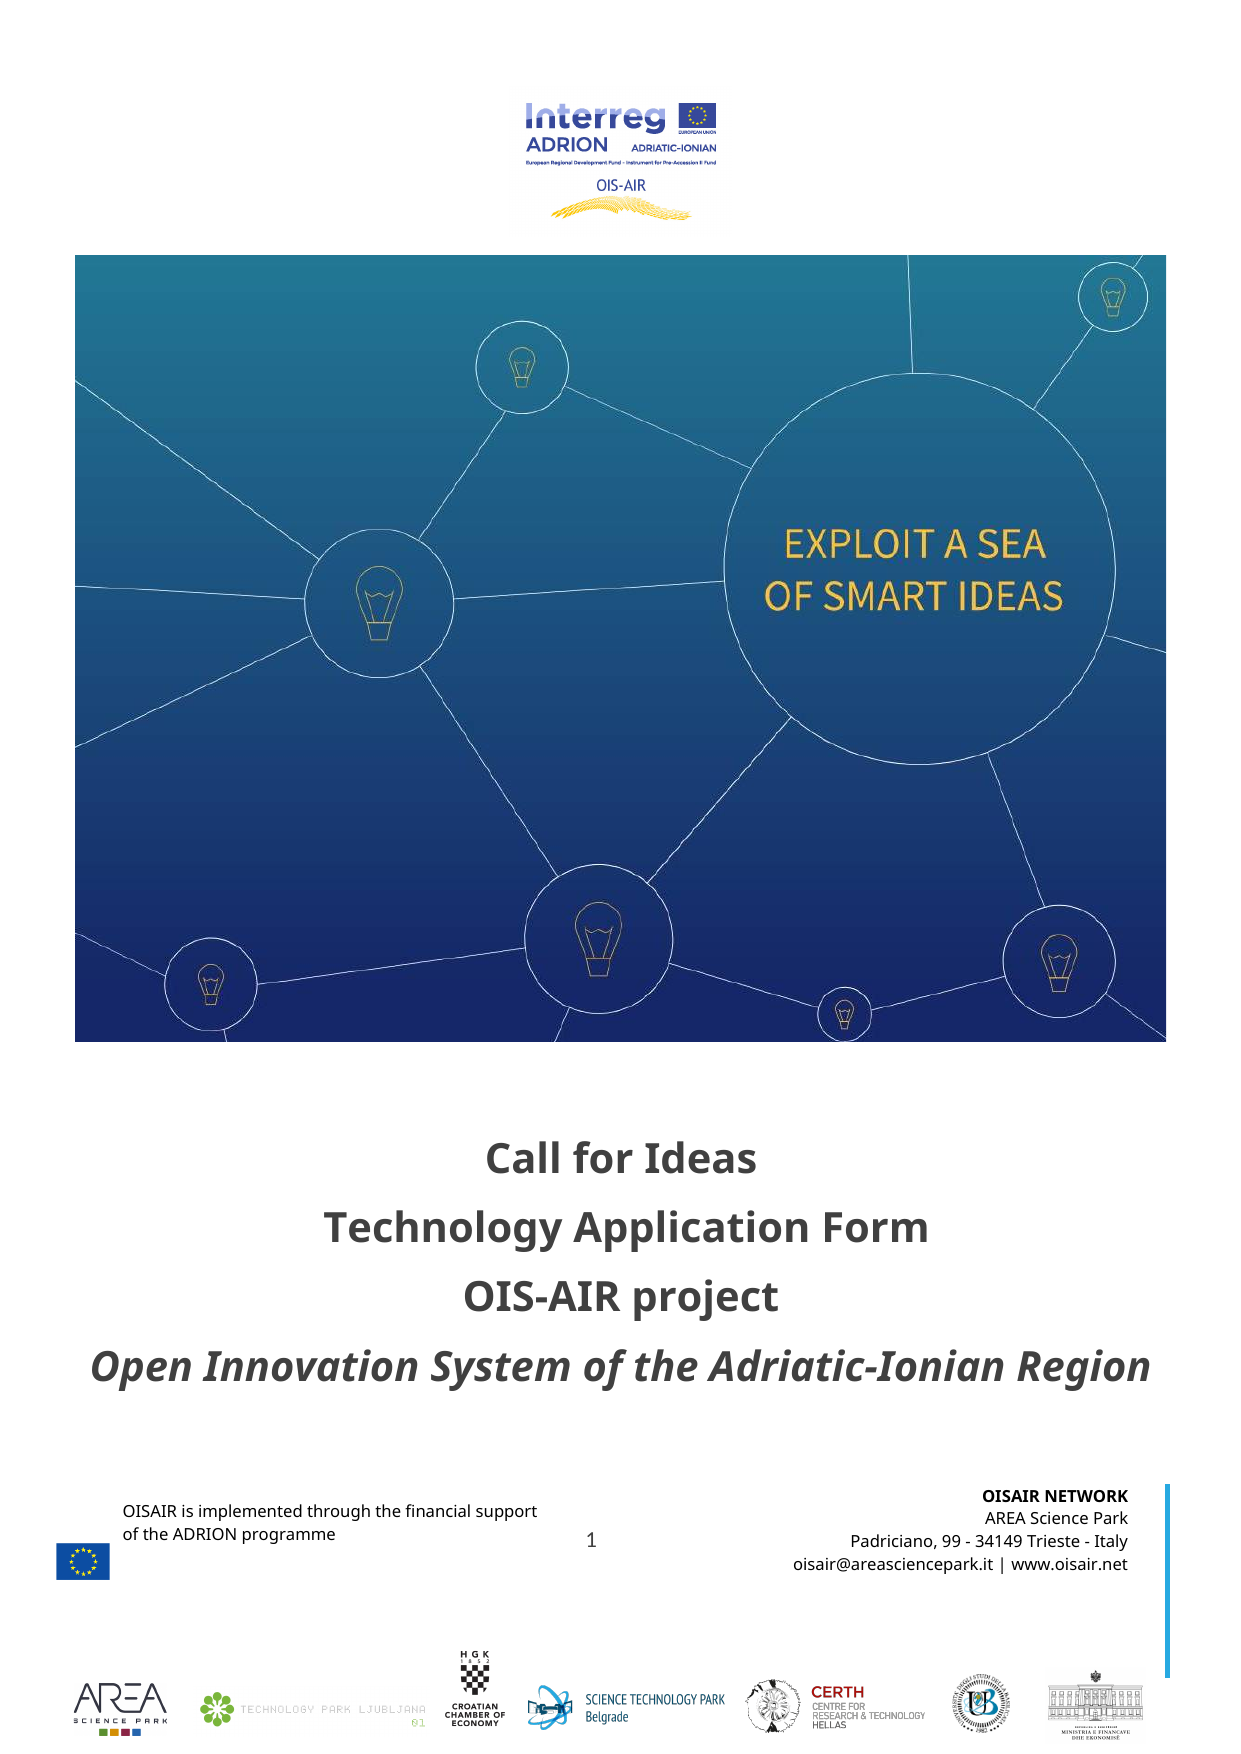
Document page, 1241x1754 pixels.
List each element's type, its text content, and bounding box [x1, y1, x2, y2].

picture [1044, 1667, 1146, 1744]
picture [192, 1686, 431, 1737]
picture [948, 1667, 1016, 1738]
picture [745, 1679, 925, 1733]
text Technology Application Form [75, 1198, 1167, 1255]
picture [75, 255, 1167, 1042]
picture [434, 1639, 516, 1738]
text Open Innovation System of the Adriatic-Ionian Region [75, 1336, 1167, 1393]
text Call for Ideas [75, 1129, 1167, 1185]
picture [56, 1543, 110, 1580]
picture [73, 1683, 167, 1736]
picture [509, 86, 733, 237]
text OIS-AIR project [75, 1267, 1167, 1324]
picture [528, 1685, 725, 1730]
